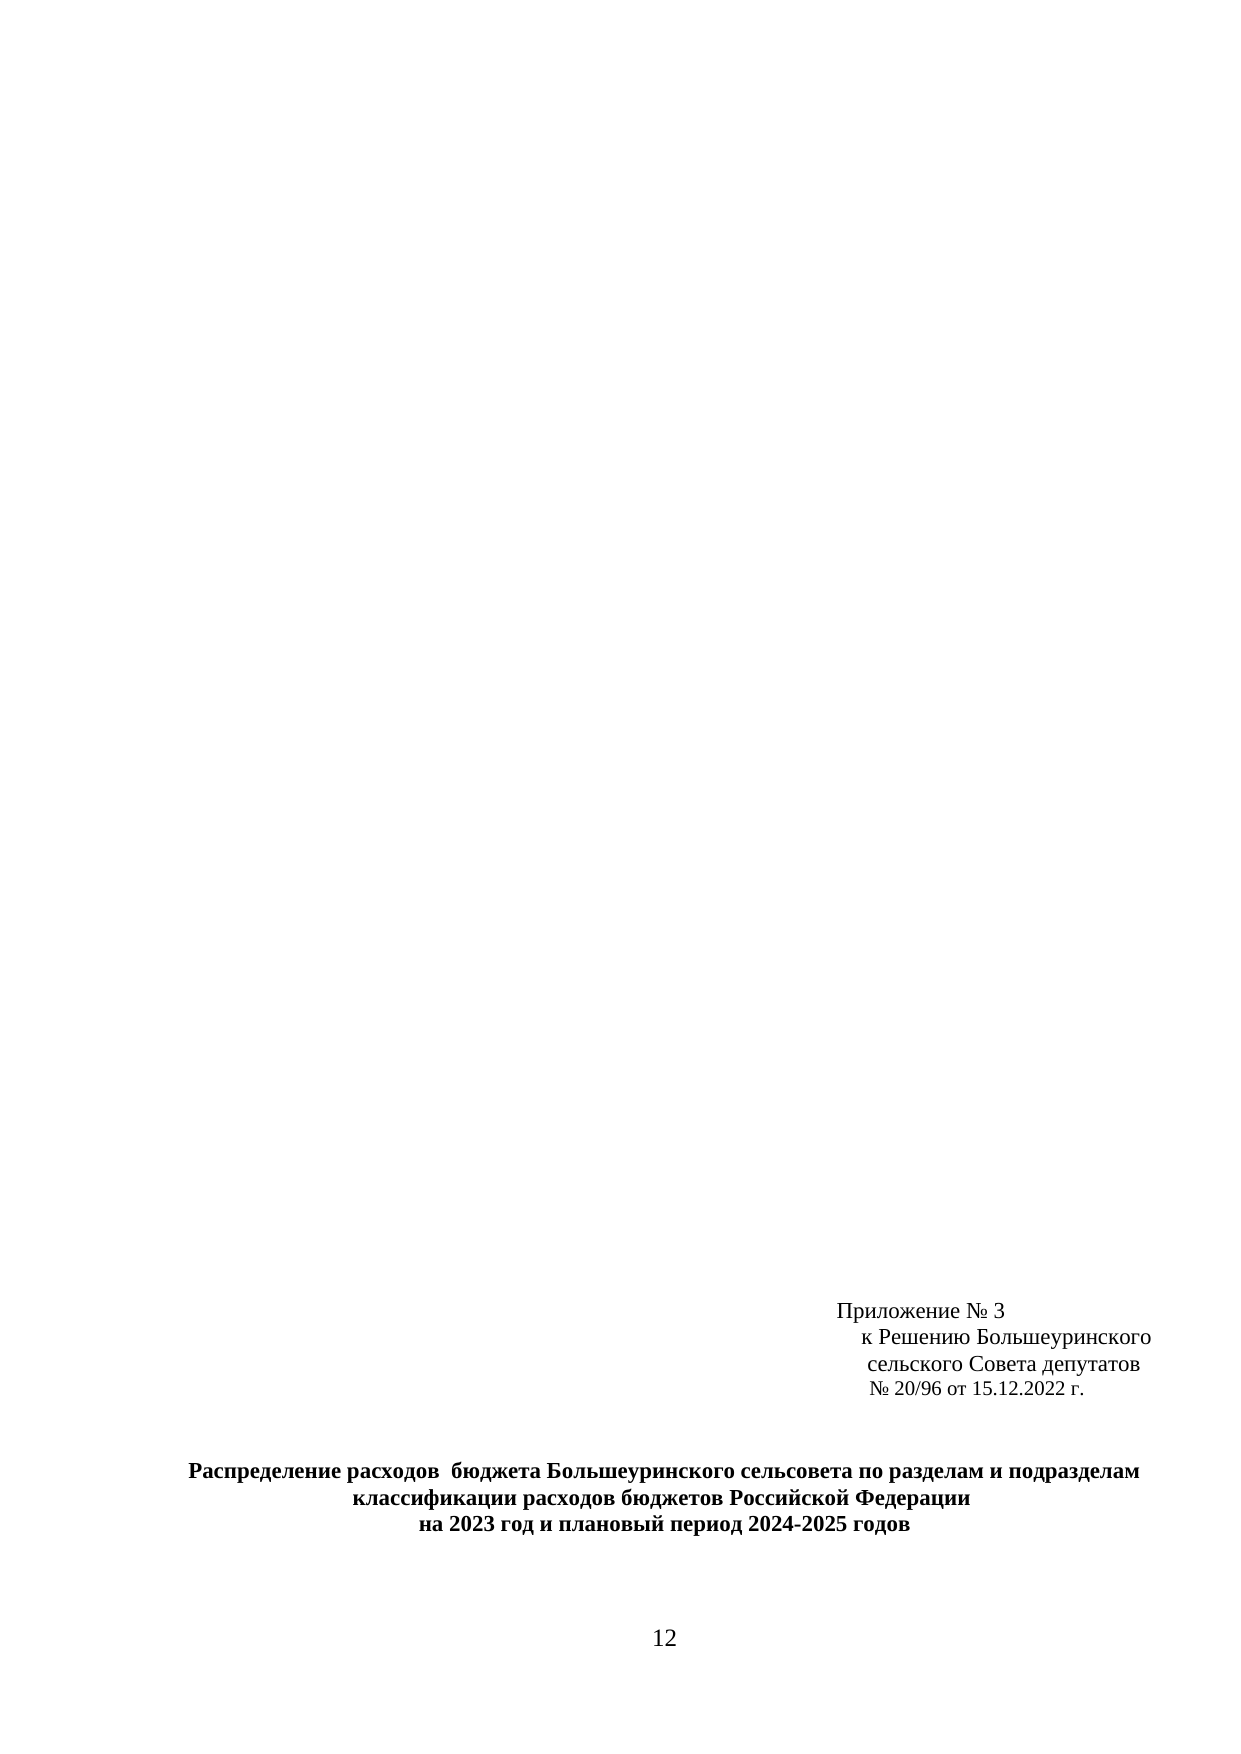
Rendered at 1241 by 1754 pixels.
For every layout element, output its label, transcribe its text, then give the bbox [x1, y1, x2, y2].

text к Решению Большеуринского [177, 1323, 1152, 1349]
text № 20/96 от 15.12.2022 г. [177, 1376, 1152, 1400]
text сельского Совета депутатов [177, 1349, 1152, 1376]
text Распределение расходов бюджета Большеуринского сельсовета по разделам и подразделам классификации расходов бюджетов Российской Федерации на 2023 год и плановый период 2024-2025 годов [177, 1457, 1152, 1537]
text Приложение № 3 [177, 1297, 1152, 1323]
